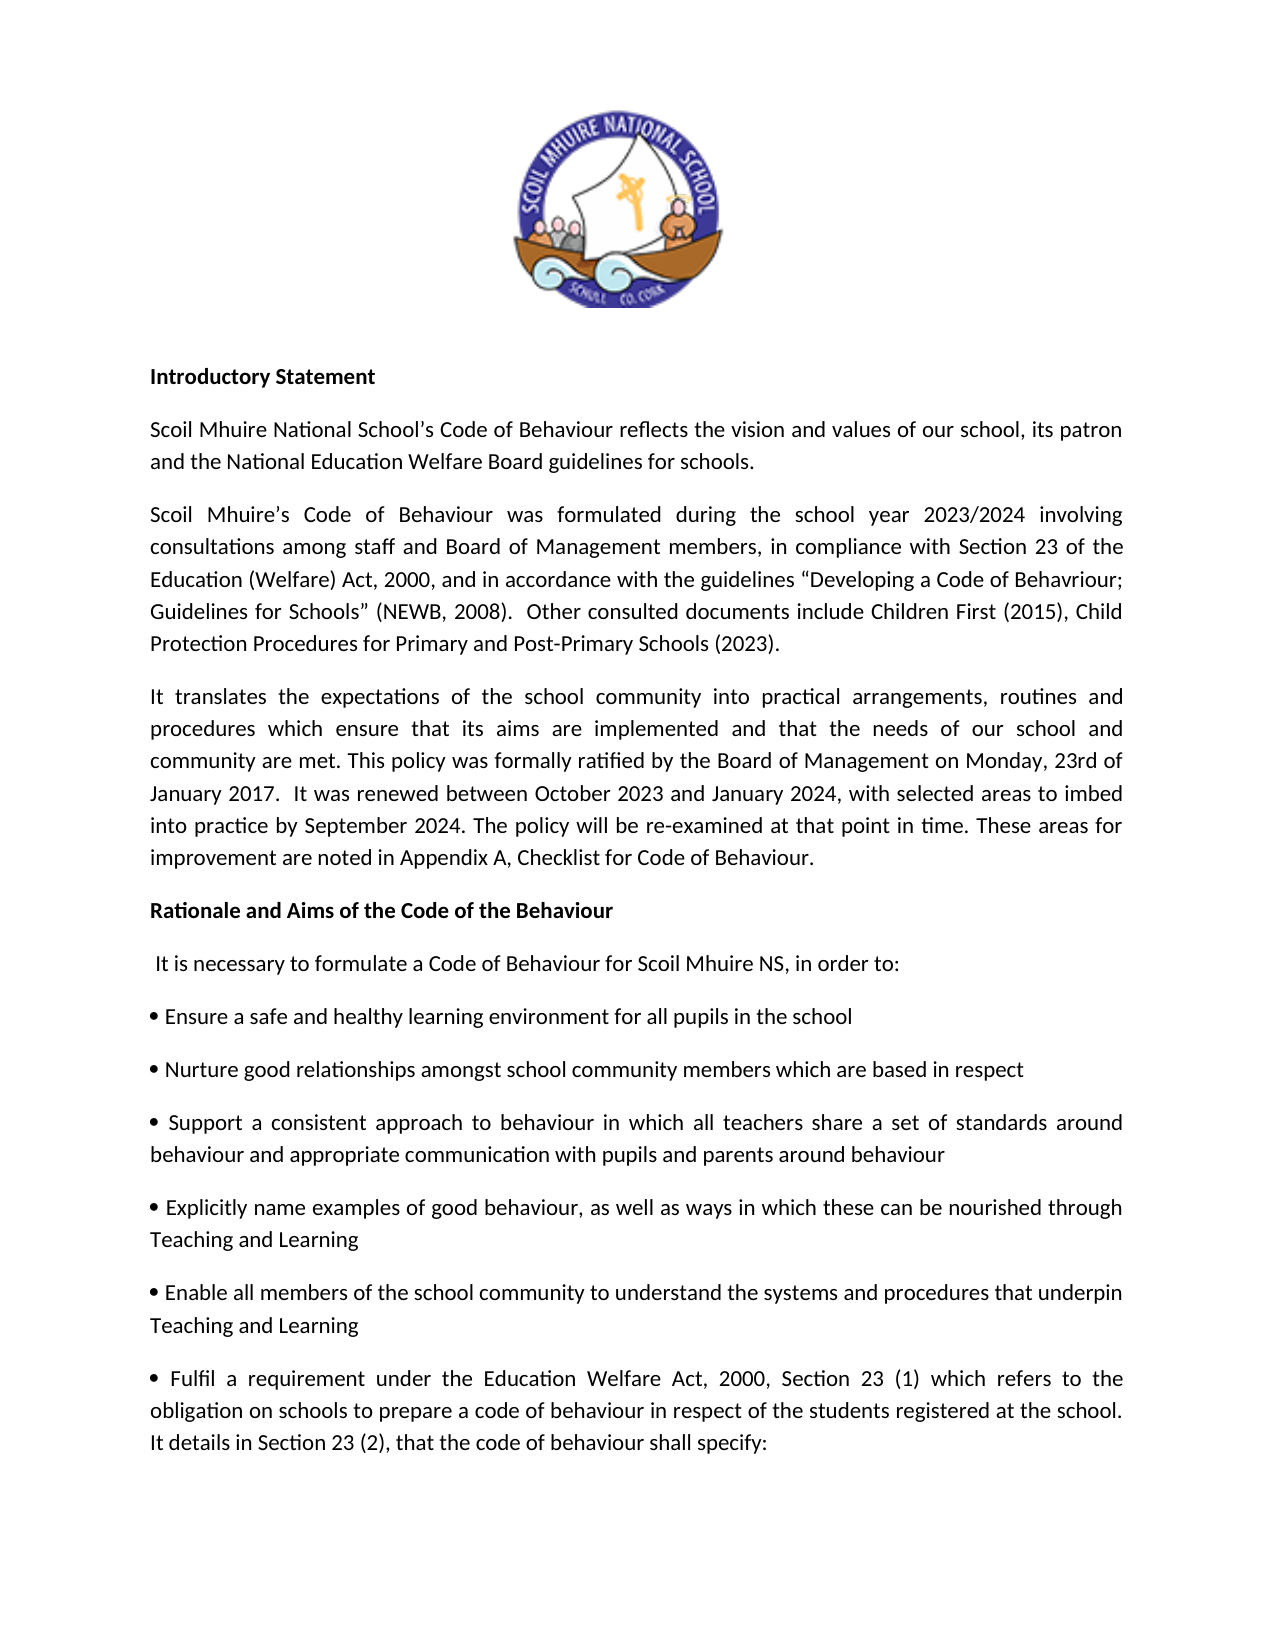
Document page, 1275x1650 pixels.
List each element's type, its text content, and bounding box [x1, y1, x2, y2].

text It translates the expectations of the school community into practical arrangements, routines and procedures which ensure that its aims are implemented and that the needs of our school and community are met. This policy was formally ratified by the Board of Management on Monday, 23rd of January 2017. It was renewed between October 2023 and January 2024, with selected areas to imbed into practice by September 2024. The policy will be re-examined at that point in time. These areas for improvement are noted in Appendix A, Checklist for Code of Behaviour. [150, 682, 1125, 871]
text Rationale and Aims of the Code of the Behaviour [150, 896, 1125, 924]
text Scoil Mhuire National School’s Code of Behaviour reflects the vision and values of our school, its patron and the National Education Welfare Board guidelines for schools. [150, 415, 1125, 475]
text Nurture good relationships amongst school community members which are based in respect [150, 1055, 1125, 1083]
text Scoil Mhuire’s Code of Behaviour was formulated during the school year 2023/2024 involving consultations among staff and Board of Management members, in compliance with Section 23 of the Education (Welfare) Act, 2000, and in accordance with the guidelines “Developing a Code of Behavriour; Guidelines for Schools” (NEWB, 2008). Other consulted documents include Children First (2015), Child Protection Procedures for Primary and Post-Primary Schools (2023). [150, 500, 1125, 657]
text Fulfil a requirement under the Education Welfare Act, 2000, Section 23 (1) which refers to the obligation on schools to prepare a code of behaviour in respect of the students registered at the school. It details in Section 23 (2), that the code of behaviour shall specify: [150, 1364, 1125, 1456]
text Enable all members of the school community to understand the systems and procedures that underpin Teaching and Learning [150, 1278, 1125, 1339]
text Ensure a safe and healthy learning environment for all pupils in the school [150, 1002, 1125, 1030]
text Explicitly name examples of good behaviour, as well as ways in which these can be nourished through Teaching and Learning [150, 1193, 1125, 1253]
picture [510, 107, 738, 308]
text Support a consistent approach to behaviour in which all teachers share a set of standards around behaviour and appropriate communication with pupils and parents around behaviour [150, 1108, 1125, 1168]
text Introductory Statement [150, 362, 1125, 390]
text It is necessary to formulate a Code of Behaviour for Scoil Mhuire NS, in order to: [150, 949, 1125, 977]
